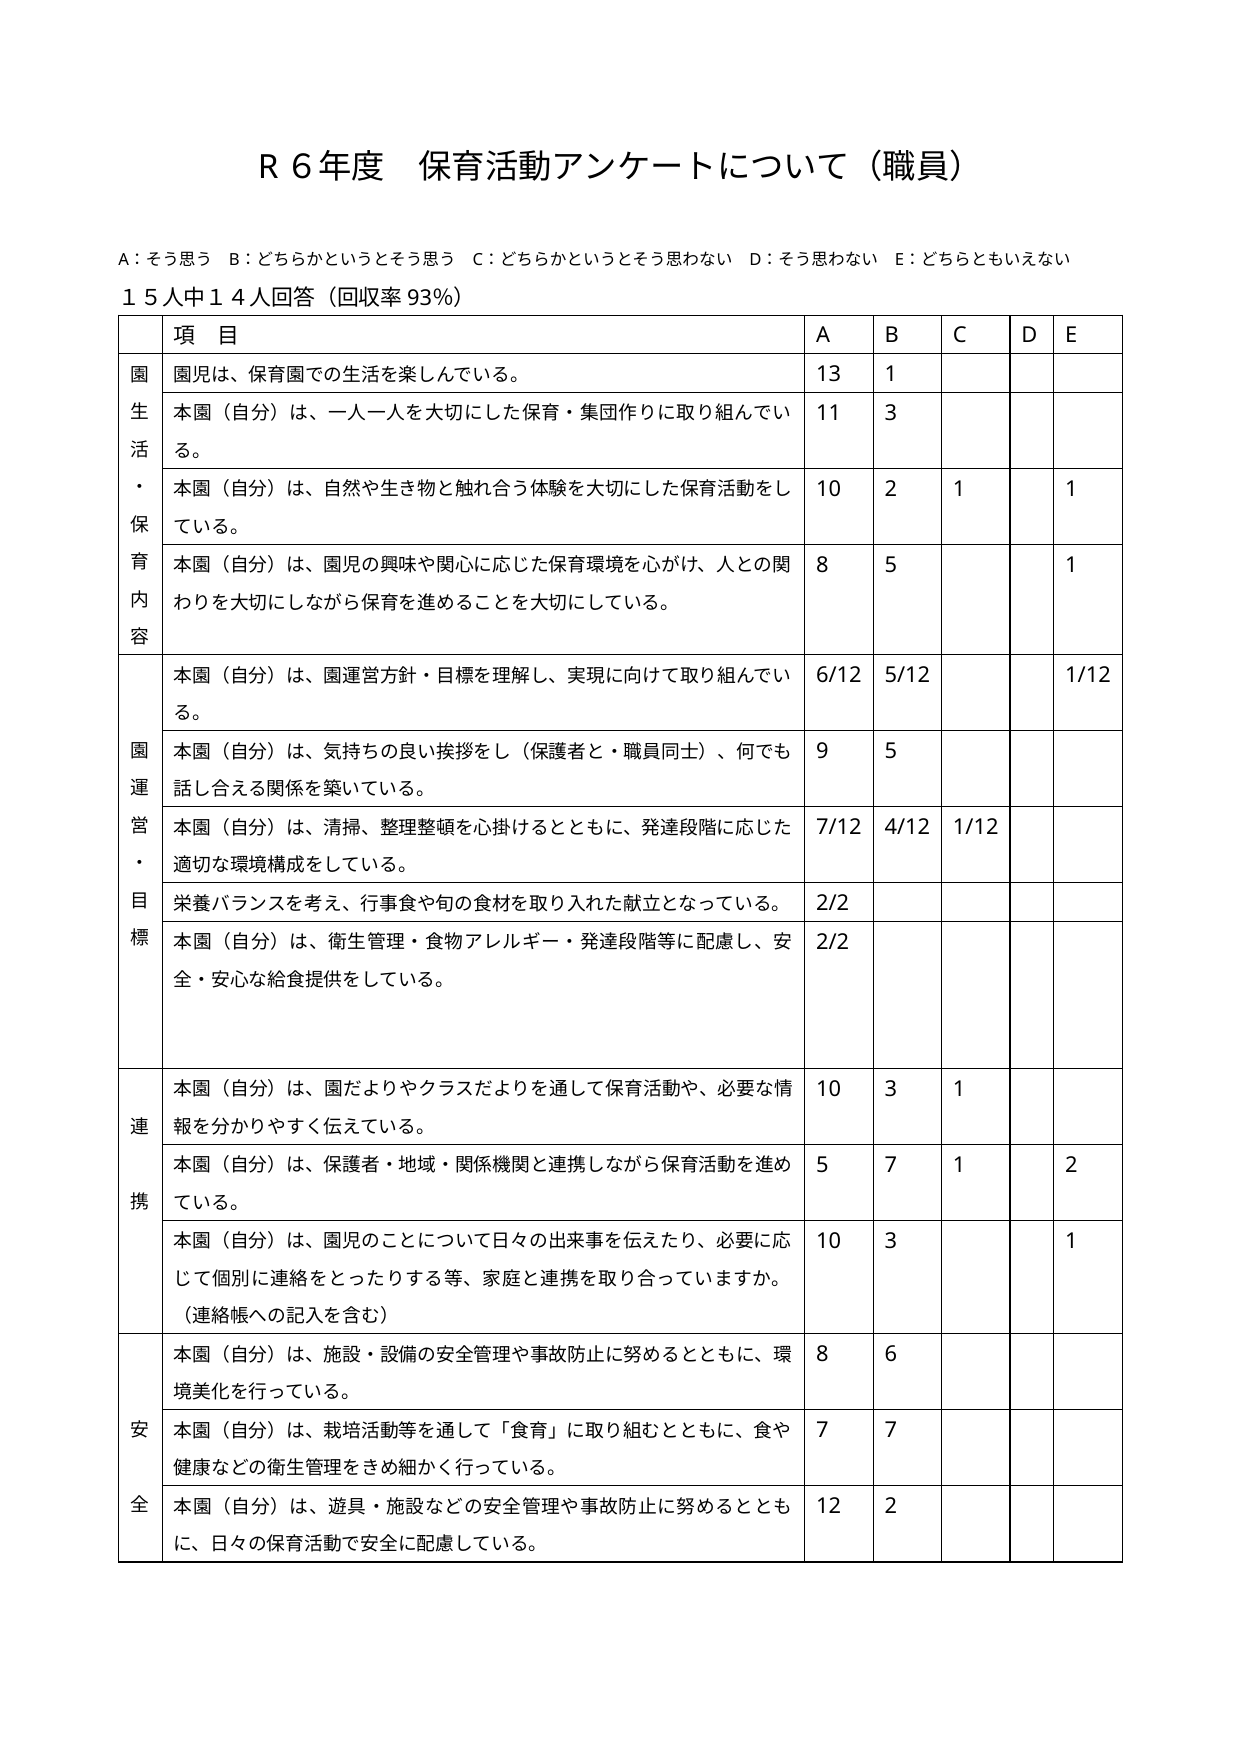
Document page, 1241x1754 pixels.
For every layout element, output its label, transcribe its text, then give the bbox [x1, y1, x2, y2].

text １５人中１４人回答（回収率93％） [118, 277, 1122, 314]
table_cell 8 [805, 1334, 873, 1409]
table_header A [805, 316, 873, 353]
table_cell 12 [805, 1486, 873, 1561]
table_cell 9 [805, 731, 873, 806]
table_cell 10 [805, 1069, 873, 1144]
table_cell 1/12 [942, 807, 1009, 882]
table_cell [1011, 1221, 1053, 1333]
table_cell 1 [942, 469, 1009, 544]
table_cell 6/12 [805, 655, 873, 730]
table_cell 5/12 [874, 655, 941, 730]
table_cell [1011, 354, 1053, 392]
table_cell [942, 1334, 1009, 1409]
table_cell 1 [1054, 469, 1122, 544]
table_cell [942, 545, 1009, 654]
table_cell 本園（自分）は、園児の興味や関心に応じた保育環境を心がけ、人との関わりを大切にしながら保育を進めることを大切にしている。 [163, 545, 804, 654]
table_cell 2 [1054, 1145, 1122, 1220]
table_cell 栄養バランスを考え、行事食や旬の食材を取り入れた献立となっている。 [163, 883, 804, 921]
table_cell 1 [942, 1145, 1009, 1220]
table_cell [942, 731, 1009, 806]
table_cell [1011, 1145, 1053, 1220]
table_cell 本園（自分）は、一人一人を大切にした保育・集団作りに取り組んでいる。 [163, 393, 804, 468]
text R６年度 保育活動アンケートについて（職員） [118, 127, 1122, 202]
table_cell [1054, 393, 1122, 468]
table_cell [942, 883, 1009, 921]
table_cell 本園（自分）は、衛生管理・食物アレルギー・発達段階等に配慮し、安全・安心な給食提供をしている。 [163, 922, 804, 1068]
table_cell [942, 1221, 1009, 1333]
table_cell [1054, 1486, 1122, 1561]
table_cell 本園（自分）は、遊具・施設などの安全管理や事故防止に努めるとともに、日々の保育活動で安全に配慮している。 [163, 1486, 804, 1561]
table_cell 本園（自分）は、園児のことについて日々の出来事を伝えたり、必要に応じて個別に連絡をとったりする等、家庭と連携を取り合っていますか。（連絡帳への記入を含む） [163, 1221, 804, 1333]
table_cell [1011, 1486, 1053, 1561]
table_cell 本園（自分）は、園運営方針・目標を理解し、実現に向けて取り組んでいる。 [163, 655, 804, 730]
table_header E [1054, 316, 1122, 353]
table_header B [874, 316, 941, 353]
table_cell 2/2 [805, 922, 873, 1068]
table_cell 10 [805, 469, 873, 544]
table_cell 本園（自分）は、栽培活動等を通して「食育」に取り組むとともに、食や健康などの衛生管理をきめ細かく行っている。 [163, 1410, 804, 1485]
table_cell 3 [874, 1221, 941, 1333]
table_cell [1011, 545, 1053, 654]
table_cell [1054, 1069, 1122, 1144]
table_cell 1 [1054, 1221, 1122, 1333]
table_cell 7 [874, 1410, 941, 1485]
table_cell 2 [874, 1486, 941, 1561]
table_cell 3 [874, 393, 941, 468]
table_cell 2/2 [805, 883, 873, 921]
table_cell [1054, 1334, 1122, 1409]
table_cell [942, 1410, 1009, 1485]
table_cell 7/12 [805, 807, 873, 882]
table_cell [942, 655, 1009, 730]
table_cell 7 [805, 1410, 873, 1485]
table_cell [874, 883, 941, 921]
table_cell [1011, 1334, 1053, 1409]
table_cell 11 [805, 393, 873, 468]
table_cell 本園（自分）は、園だよりやクラスだよりを通して保育活動や、必要な情報を分かりやすく伝えている。 [163, 1069, 804, 1144]
text A：そう思う B：どちらかというとそう思う C：どちらかというとそう思わない D：そう思わない E：どちらともいえない [118, 239, 1122, 277]
table_cell 1 [874, 354, 941, 392]
table_cell [1011, 922, 1053, 1068]
table_cell 4/12 [874, 807, 941, 882]
table_cell 5 [874, 731, 941, 806]
table_cell [1011, 469, 1053, 544]
table_cell [1054, 1410, 1122, 1485]
table_cell [1011, 393, 1053, 468]
table_cell 1/12 [1054, 655, 1122, 730]
table_cell [942, 393, 1009, 468]
table_cell [1011, 655, 1053, 730]
table_cell 1 [1054, 545, 1122, 654]
table_cell [942, 922, 1009, 1068]
table_cell 連 携 [119, 1069, 162, 1333]
table_cell [1011, 731, 1053, 806]
table_cell 6 [874, 1334, 941, 1409]
table_cell [942, 354, 1009, 392]
table_cell 5 [805, 1145, 873, 1220]
table_header [119, 316, 162, 353]
table_cell 2 [874, 469, 941, 544]
table_cell [1054, 883, 1122, 921]
table_header D [1011, 316, 1053, 353]
table_cell 園児は、保育園での生活を楽しんでいる。 [163, 354, 804, 392]
table_cell 5 [874, 545, 941, 654]
table_cell 本園（自分）は、清掃、整理整頓を心掛けるとともに、発達段階に応じた適切な環境構成をしている。 [163, 807, 804, 882]
table_cell 園運営 ・ 目標 [119, 655, 162, 1068]
table_cell [1054, 807, 1122, 882]
table_cell 本園（自分）は、自然や生き物と触れ合う体験を大切にした保育活動をしている。 [163, 469, 804, 544]
table_cell [1054, 731, 1122, 806]
table_cell 3 [874, 1069, 941, 1144]
table_cell [1011, 1069, 1053, 1144]
table_header C [942, 316, 1009, 353]
table_cell [1011, 1410, 1053, 1485]
table_cell 本園（自分）は、気持ちの良い挨拶をし（保護者と・職員同士）、何でも話し合える関係を築いている。 [163, 731, 804, 806]
table_cell [942, 1486, 1009, 1561]
table_cell 13 [805, 354, 873, 392]
table_cell [874, 922, 941, 1068]
table_cell 10 [805, 1221, 873, 1333]
table_cell [1011, 883, 1053, 921]
table_cell [1054, 922, 1122, 1068]
table_cell 本園（自分）は、施設・設備の安全管理や事故防止に努めるとともに、環境美化を行っている。 [163, 1334, 804, 1409]
table_cell 1 [942, 1069, 1009, 1144]
table_cell 本園（自分）は、保護者・地域・関係機関と連携しながら保育活動を進めている。 [163, 1145, 804, 1220]
table_cell [1054, 354, 1122, 392]
table_cell 8 [805, 545, 873, 654]
table_header 項 目 [163, 316, 804, 353]
table_cell 7 [874, 1145, 941, 1220]
table_cell [1011, 807, 1053, 882]
table_cell 園 生活 ・ 保育内容 [119, 354, 162, 654]
table_cell 安 全 [119, 1334, 162, 1561]
